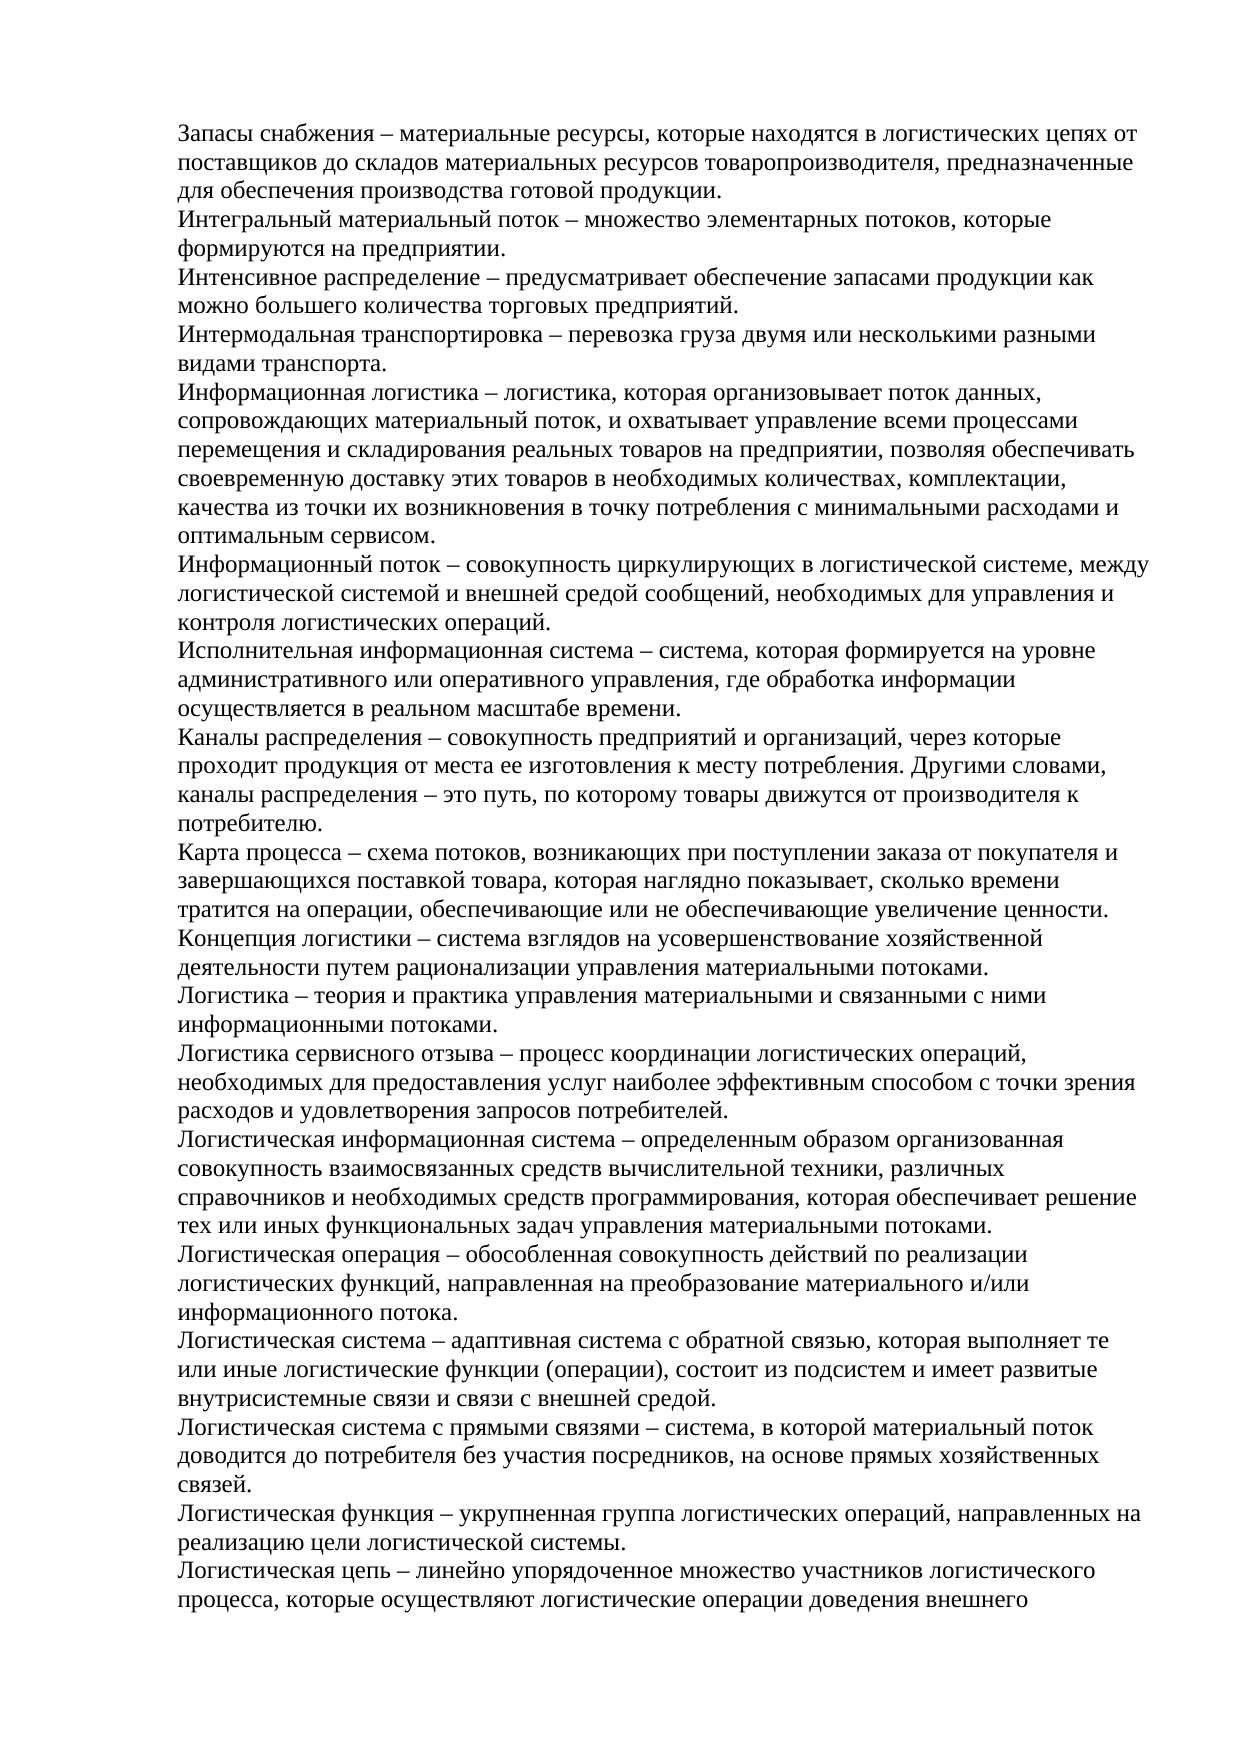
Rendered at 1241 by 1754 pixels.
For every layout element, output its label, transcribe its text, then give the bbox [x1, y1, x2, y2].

text Концепция логистики – система взглядов на усовершенствование хозяйственной деятельности путем рационализации управления материальными потоками. [177, 923, 1152, 981]
text Логистика сервисного отзыва – процесс координации логистических операций, необходимых для предоставления услуг наиболее эффективным способом с точки зрения расходов и удовлетворения запросов потребителей. [177, 1038, 1152, 1124]
text Интегральный материальный поток – множество элементарных потоков, которые формируются на предприятии. [177, 204, 1152, 262]
text Логистическая система – адаптивная система с обратной связью, которая выполняет те или иные логистические функции (операции), состоит из подсистем и имеет развитые внутрисистемные связи и связи с внешней средой. [177, 1326, 1152, 1412]
text Информационный поток – совокупность циркулирующих в логистической системе, между логистической системой и внешней средой сообщений, необходимых для управления и контроля логистических операций. [177, 549, 1152, 636]
text Логистическая функция – укрупненная группа логистических операций, направленных на реализацию цели логистической системы. [177, 1498, 1152, 1556]
text Логистическая информационная система – определенным образом организованная совокупность взаимосвязанных средств вычислительной техники, различных справочников и необходимых средств программирования, которая обеспечивает решение тех или иных функциональных задач управления материальными потоками. [177, 1124, 1152, 1239]
text Запасы снабжения – материальные ресурсы, которые находятся в логистических цепях от поставщиков до складов материальных ресурсов товаропроизводителя, предназначенные для обеспечения производства готовой продукции. [177, 118, 1152, 204]
text Информационная логистика – логистика, которая организовывает поток данных, сопровождающих материальный поток, и охватывает управление всеми процессами перемещения и складирования реальных товаров на предприятии, позволяя обеспечивать своевременную доставку этих товаров в необходимых количествах, комплектации, качества из точки их возникновения в точку потребления с минимальными расходами и оптимальным сервисом. [177, 377, 1152, 549]
text Каналы распределения – совокупность предприятий и организаций, через которые проходит продукция от места ее изготовления к месту потребления. Другими словами, каналы распределения – это путь, по которому товары движутся от производителя к потребителю. [177, 722, 1152, 837]
text Интермодальная транспортировка – перевозка груза двумя или несколькими разными видами транспорта. [177, 319, 1152, 377]
text Исполнительная информационная система – система, которая формируется на уровне административного или оперативного управления, где обработка информации осуществляется в реальном масштабе времени. [177, 636, 1152, 722]
text Логистическая система с прямыми связями – система, в которой материальный поток доводится до потребителя без участия посредников, на основе прямых хозяйственных связей. [177, 1412, 1152, 1498]
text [177, 1556, 1152, 1613]
text Карта процесса – схема потоков, возникающих при поступлении заказа от покупателя и завершающихся поставкой товара, которая наглядно показывает, сколько времени тратится на операции, обеспечивающие или не обеспечивающие увеличение ценности. [177, 837, 1152, 923]
text Интенсивное распределение – предусматривает обеспечение запасами продукции как можно большего количества торговых предприятий. [177, 262, 1152, 319]
text Логистическая операция – обособленная совокупность действий по реализации логистических функций, направленная на преобразование материального и/или информационного потока. [177, 1239, 1152, 1326]
text Логистика – теория и практика управления материальными и связанными с ними информационными потоками. [177, 981, 1152, 1038]
